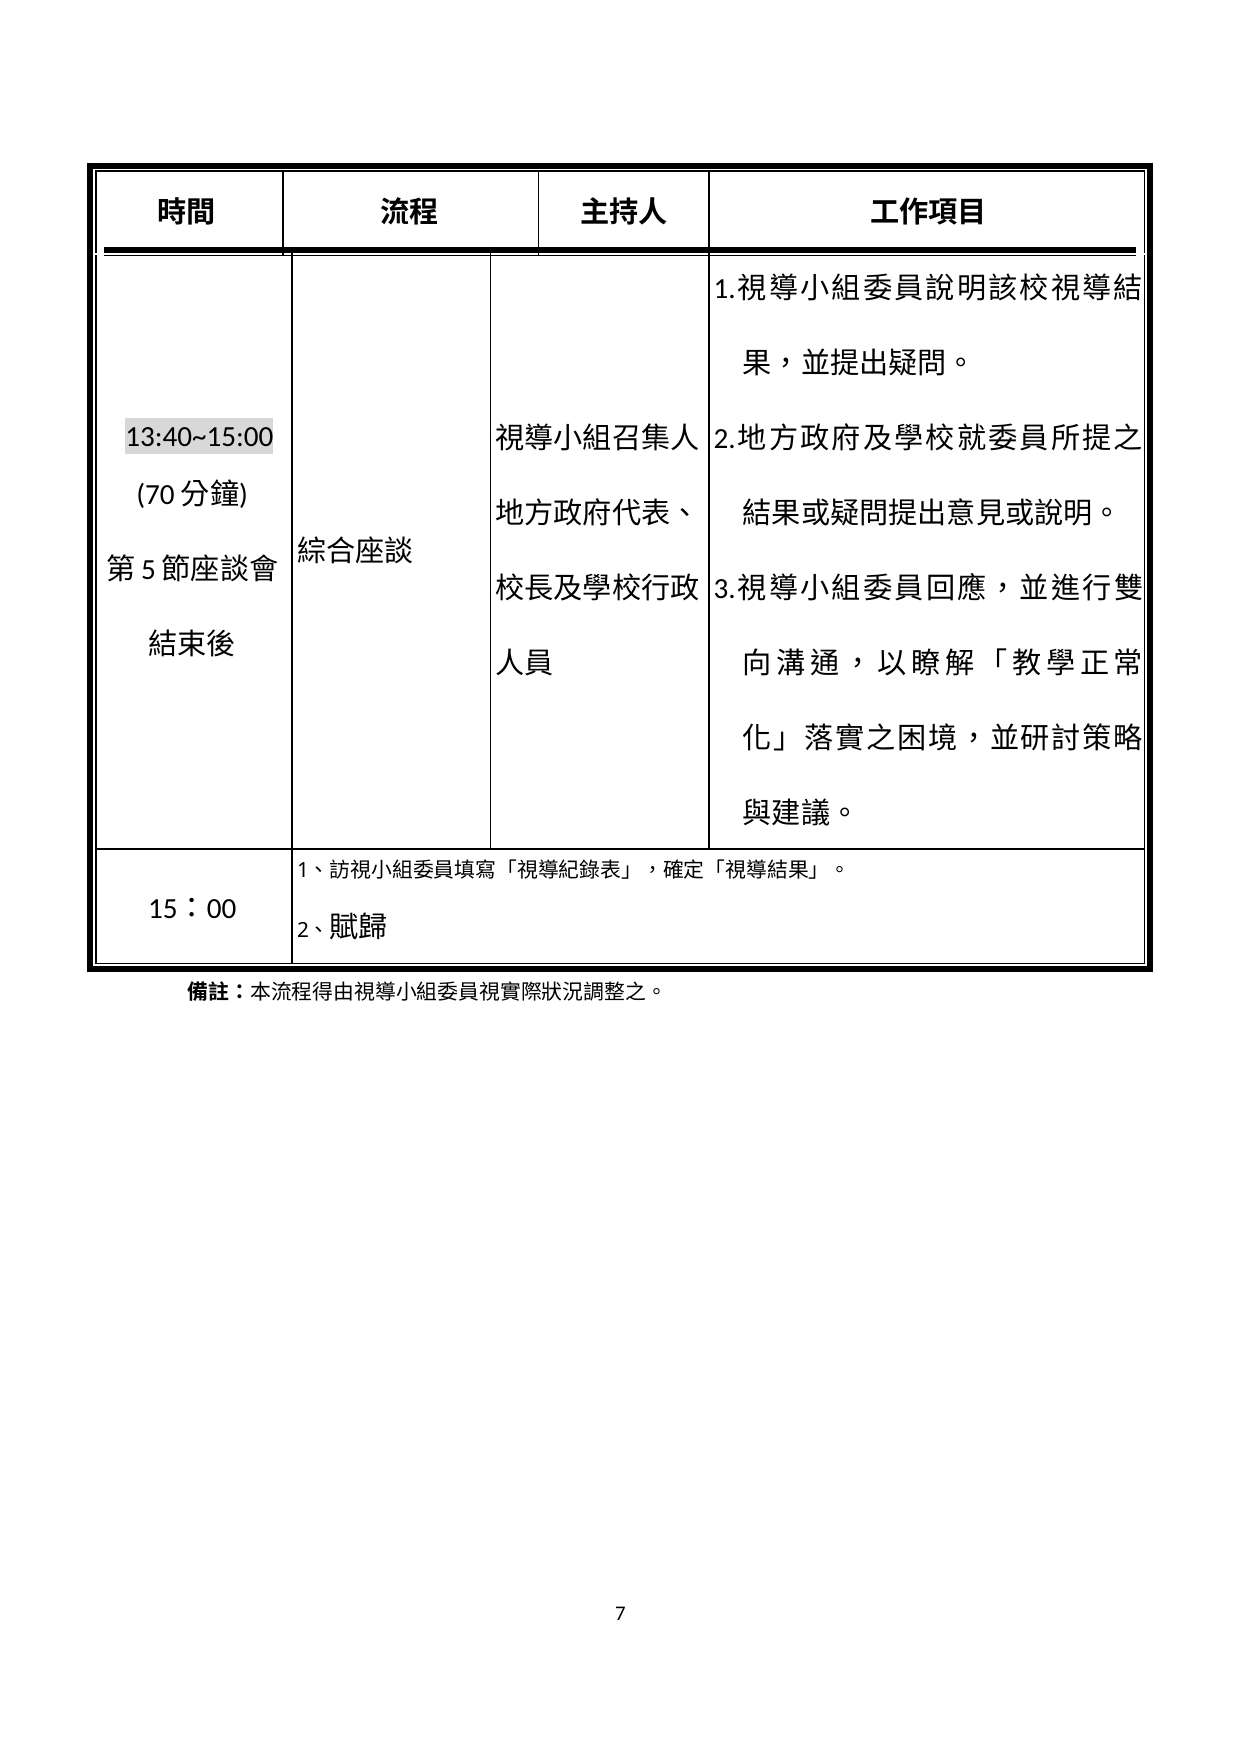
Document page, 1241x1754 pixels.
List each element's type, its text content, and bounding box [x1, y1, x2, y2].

table_header 流程 [284, 172, 538, 247]
table_cell 視導小組召集人 地方政府代表、 校長及學校行政 人員 [491, 256, 708, 848]
table_cell 綜合座談 [293, 256, 490, 848]
table_header 主持人 [539, 172, 708, 247]
table_header 時間 [97, 172, 282, 247]
table_cell 1、訪視小組委員填寫「視導紀錄表」，確定「視導結果」。 2、賦歸 [293, 850, 1144, 962]
table_cell 13:40~15:00 (70分鐘) 第5節座談會結束後 [93, 247, 291, 848]
text 備註：本流程得由視導小組委員視實際狀況調整之。 [187, 972, 1053, 1009]
table_cell 1.視導小組委員說明該校視導結果，並提出疑問。 2.地方政府及學校就委員所提之結果或疑問提出意見或說明。 3.視導小組委員回應，並進行雙向溝通，以瞭解「教學正常化」落實之困境，並研討策略與建議。 [710, 247, 1147, 848]
table_header 工作項目 [710, 172, 1144, 247]
table_cell 15：00 [97, 850, 291, 962]
